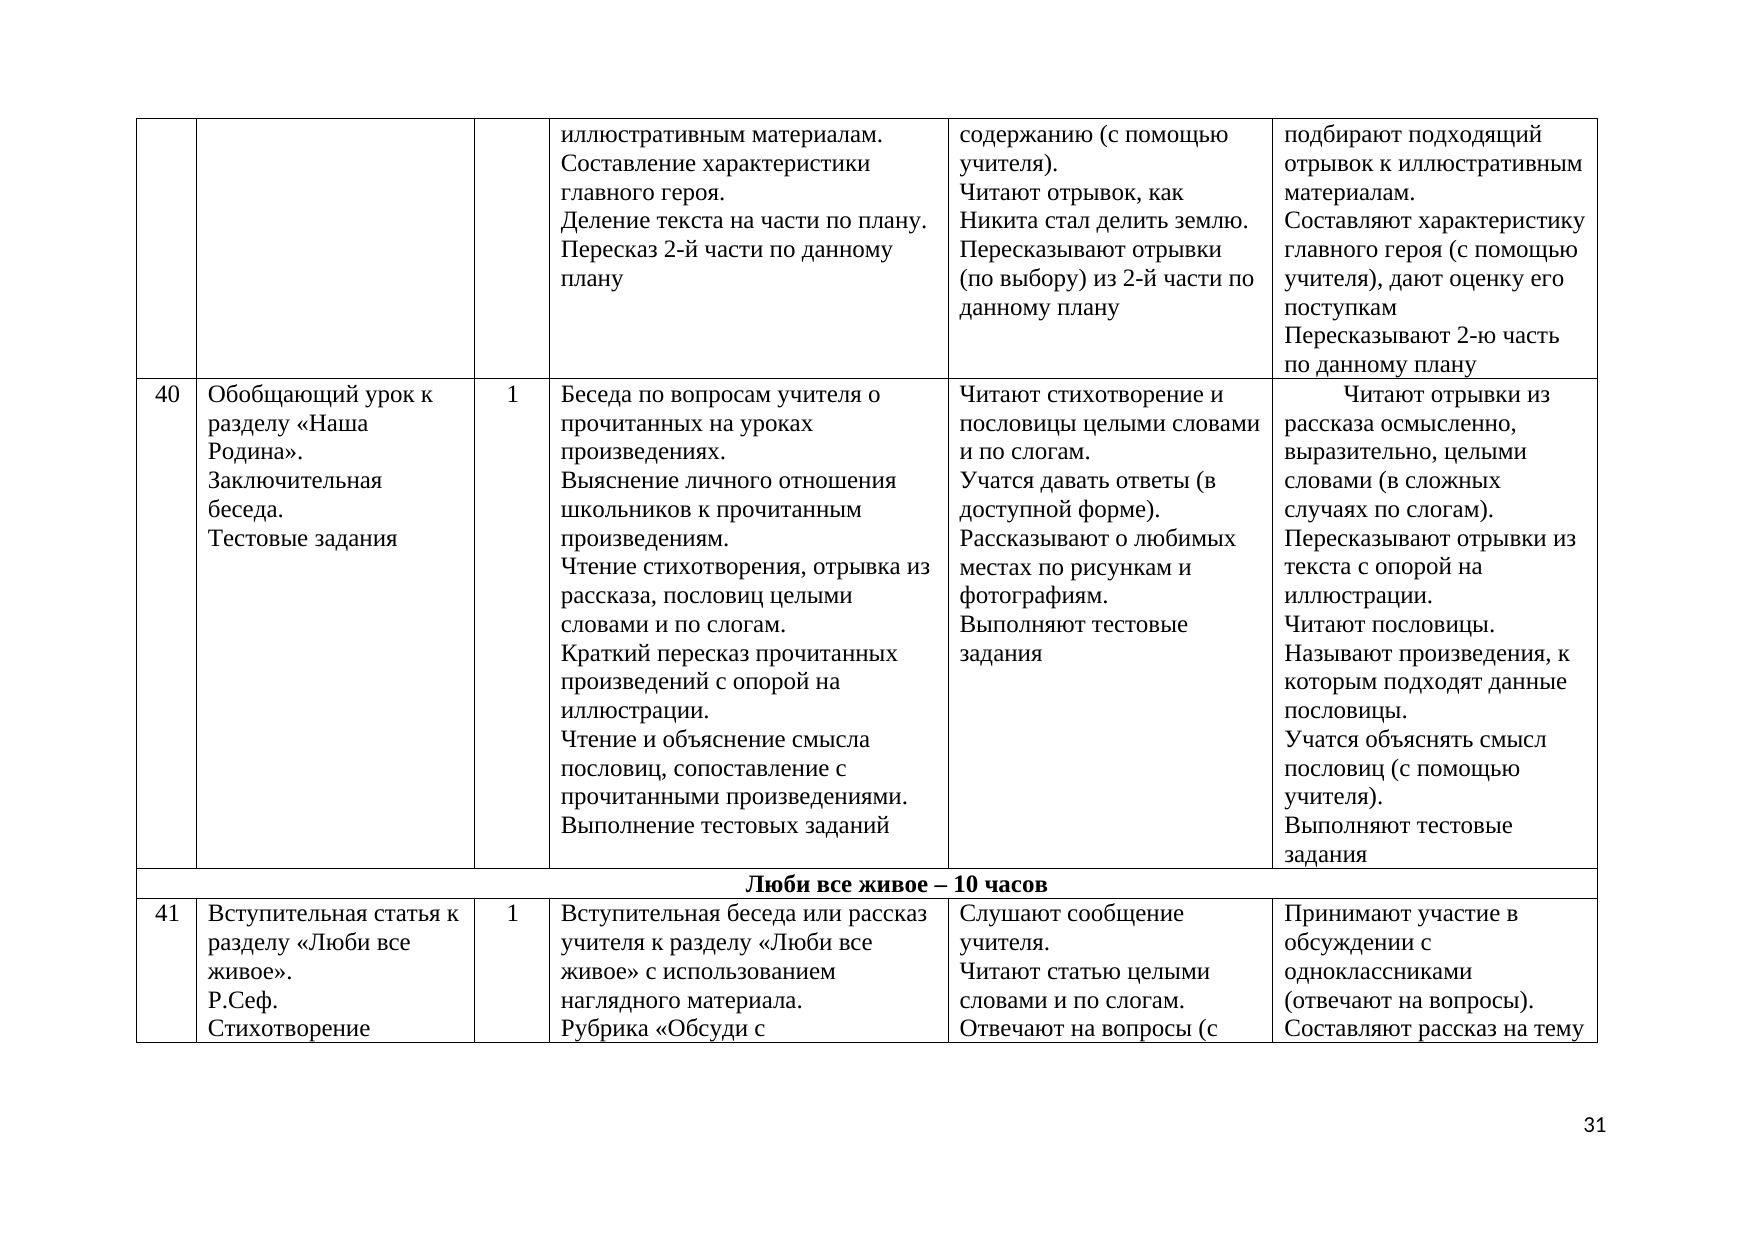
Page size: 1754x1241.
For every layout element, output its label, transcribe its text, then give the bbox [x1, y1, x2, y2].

table_cell Обобщающий урок к разделу «Наша Родина». Заключительная беседа. Тестовые задания [197, 379, 474, 868]
table_cell 1 [475, 119, 549, 378]
table_cell Читают стихотворение и пословицы целыми словами и по слогам. Учатся давать ответы (в доступной форме). Рассказывают о любимых местах по рисункам и фотографиям. Выполняют тестовые задания [949, 379, 1272, 868]
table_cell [949, 899, 1272, 1042]
table_cell 41 [137, 899, 196, 1042]
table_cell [550, 119, 948, 378]
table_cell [1273, 119, 1597, 378]
table_cell 1 [475, 379, 549, 868]
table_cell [949, 119, 1272, 378]
table_cell Читают отрывки из рассказа осмысленно, выразительно, целыми словами (в сложных случаях по слогам). Пересказывают отрывки из текста с опорой на иллюстрации. Читают пословицы. Называют произведения, к которым подходят данные пословицы. Учатся объяснять смысл пословиц (с помощью учителя). Выполняют тестовые задания [1273, 379, 1597, 868]
table_cell 40 [137, 379, 196, 868]
table_cell 39 [137, 119, 196, 378]
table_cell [1273, 899, 1597, 1042]
table_cell Люби все живое – 10 часов [137, 869, 1597, 897]
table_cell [197, 119, 474, 378]
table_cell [550, 899, 948, 1042]
table_cell Беседа по вопросам учителя о прочитанных на уроках произведениях. Выяснение личного отношения школьников к прочитанным произведениям. Чтение стихотворения, отрывка из рассказа, пословиц целыми словами и по слогам. Краткий пересказ прочитанных произведений с опорой на иллюстрации. Чтение и объяснение смысла пословиц, сопоставление с прочитанными произведениями. Выполнение тестовых заданий [550, 379, 948, 868]
table_cell 1 [475, 899, 549, 1042]
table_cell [197, 899, 474, 1042]
